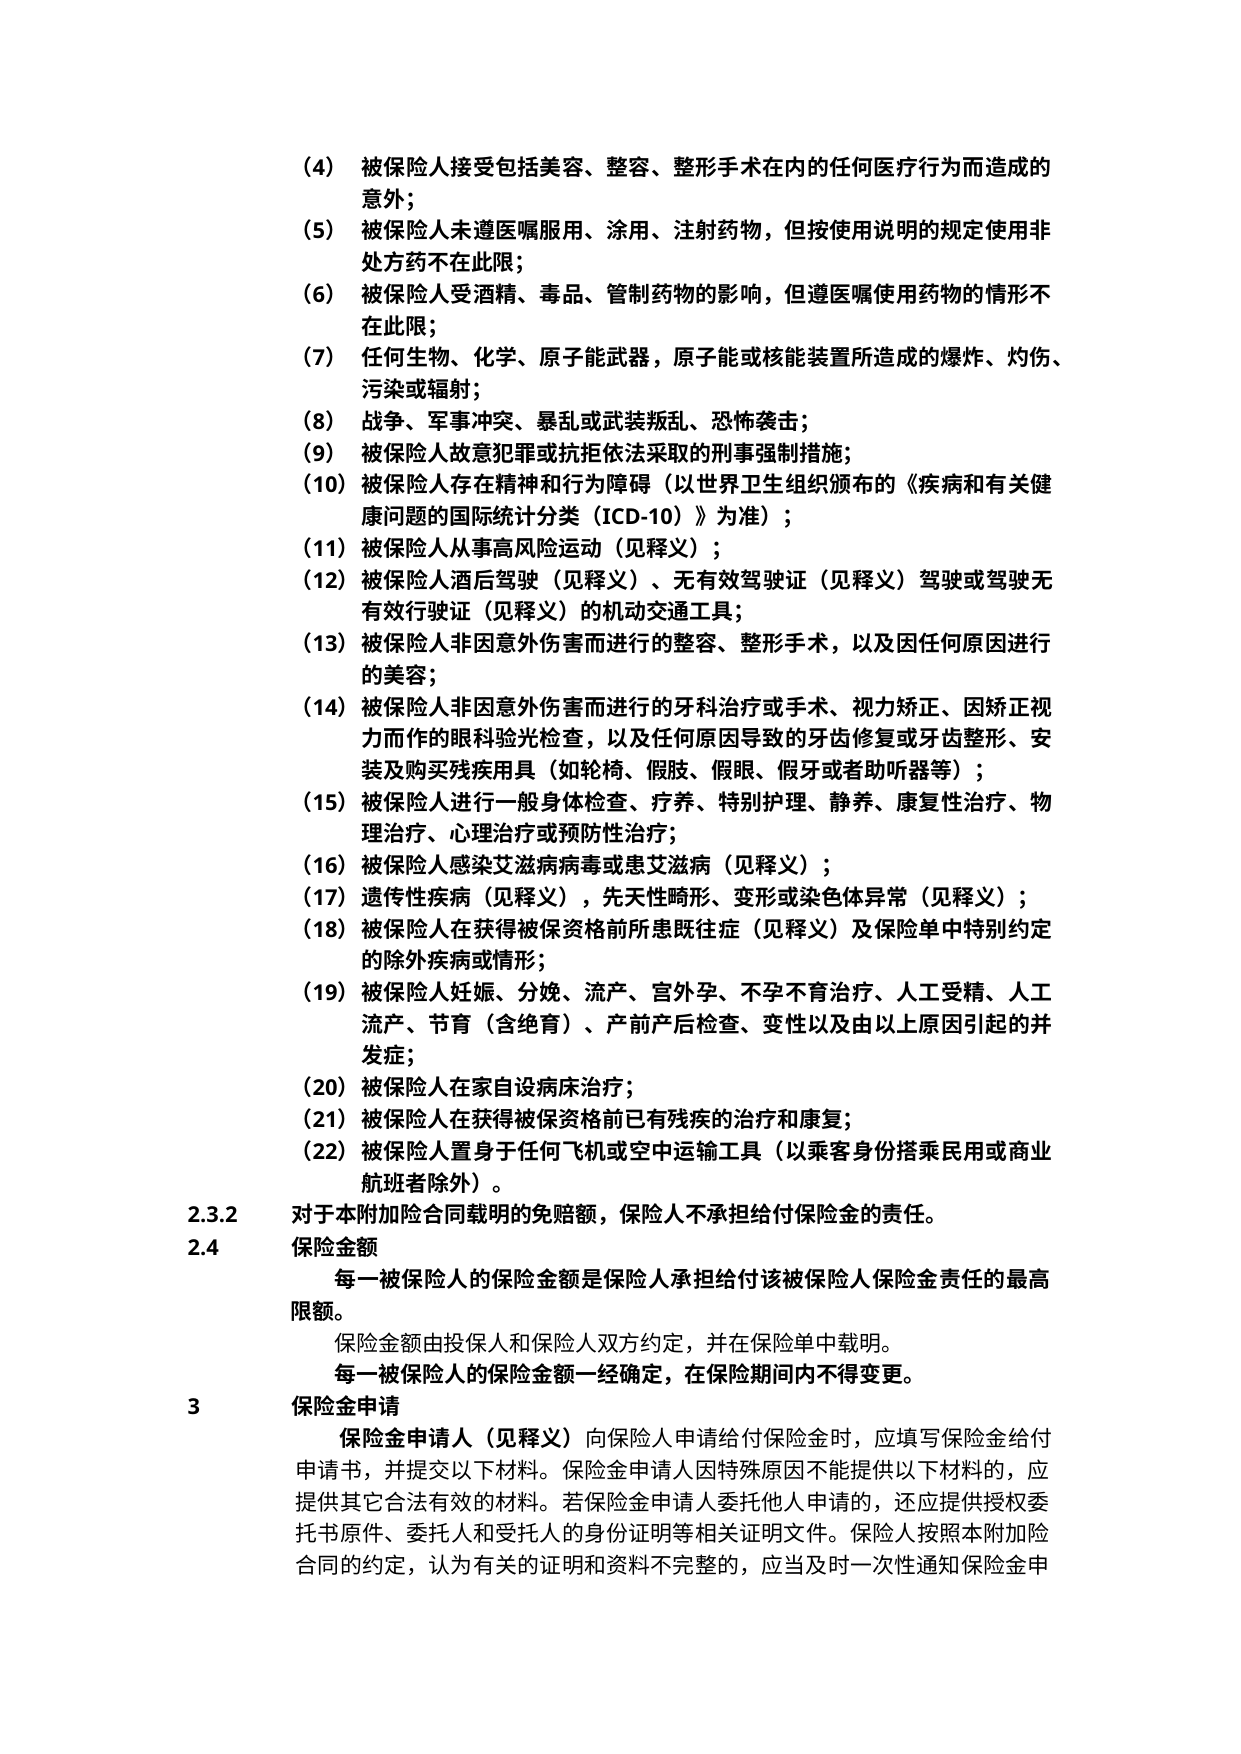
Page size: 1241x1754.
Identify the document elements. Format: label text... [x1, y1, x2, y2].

text 3 保险金申请 [187, 1389, 1053, 1421]
text 2.3.2 对于本附加险合同载明的免赔额，保险人不承担给付保险金的责任。 [187, 1197, 1053, 1230]
text 每一被保险人的保险金额是保险人承担给付该被保险人保险金责任的最高限额。 [291, 1262, 1053, 1326]
list 被保险人在获得被保资格前所患既往症（见释义）及保险单中特别约定的除外疾病或情形； [291, 912, 1053, 975]
text 每一被保险人的保险金额一经确定，在保险期间内不得变更。 [291, 1357, 1053, 1389]
list 被保险人感染艾滋病病毒或患艾滋病（见释义）； [291, 848, 1053, 880]
list 被保险人在家自设病床治疗； [291, 1070, 1053, 1102]
list 被保险人在获得被保资格前已有残疾的治疗和康复； [291, 1102, 1053, 1134]
list 被保险人置身于任何飞机或空中运输工具（以乘客身份搭乘民用或商业航班者除外）。 [291, 1134, 1053, 1197]
list 被保险人妊娠、分娩、流产、宫外孕、不孕不育治疗、人工受精、人工流产、节育（含绝育）、产前产后检查、变性以及由以上原因引起的并发症； [291, 975, 1053, 1070]
text 保险金额由投保人和保险人双方约定，并在保险单中载明。 [291, 1326, 1053, 1357]
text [296, 1421, 1053, 1580]
list 被保险人酒后驾驶（见释义）、无有效驾驶证（见释义）驾驶或驾驶无有效行驶证（见释义）的机动交通工具； [291, 563, 1053, 626]
list 被保险人受酒精、毒品、管制药物的影响，但遵医嘱使用药物的情形不在此限； [291, 277, 1053, 340]
list 战争、军事冲突、暴乱或武装叛乱、恐怖袭击； [291, 404, 1053, 436]
list 任何生物、化学、原子能武器，原子能或核能装置所造成的爆炸、灼伤、污染或辐射； [291, 340, 1053, 404]
list 被保险人从事高风险运动（见释义）； [291, 531, 1053, 563]
list 被保险人故意犯罪或抗拒依法采取的刑事强制措施； [291, 436, 1053, 467]
list 被保险人接受包括美容、整容、整形手术在内的任何医疗行为而造成的意外； [291, 150, 1053, 213]
list 被保险人非因意外伤害而进行的整容、整形手术，以及因任何原因进行的美容； [291, 626, 1053, 689]
list 被保险人非因意外伤害而进行的牙科治疗或手术、视力矫正、因矫正视力而作的眼科验光检查，以及任何原因导致的牙齿修复或牙齿整形、安装及购买残疾用具（如轮椅、假肢、假眼、假牙或者助听器等）； [291, 689, 1053, 784]
list 被保险人未遵医嘱服用、涂用、注射药物，但按使用说明的规定使用非处方药不在此限； [291, 213, 1053, 277]
list 被保险人进行一般身体检查、疗养、特别护理、静养、康复性治疗、物理治疗、心理治疗或预防性治疗； [291, 784, 1053, 848]
text 2.4 保险金额 [187, 1230, 1053, 1262]
list 遗传性疾病（见释义），先天性畸形、变形或染色体异常（见释义）； [291, 880, 1053, 912]
list 被保险人存在精神和行为障碍（以世界卫生组织颁布的《疾病和有关健康问题的国际统计分类（ICD-10）》为准）； [291, 467, 1053, 531]
